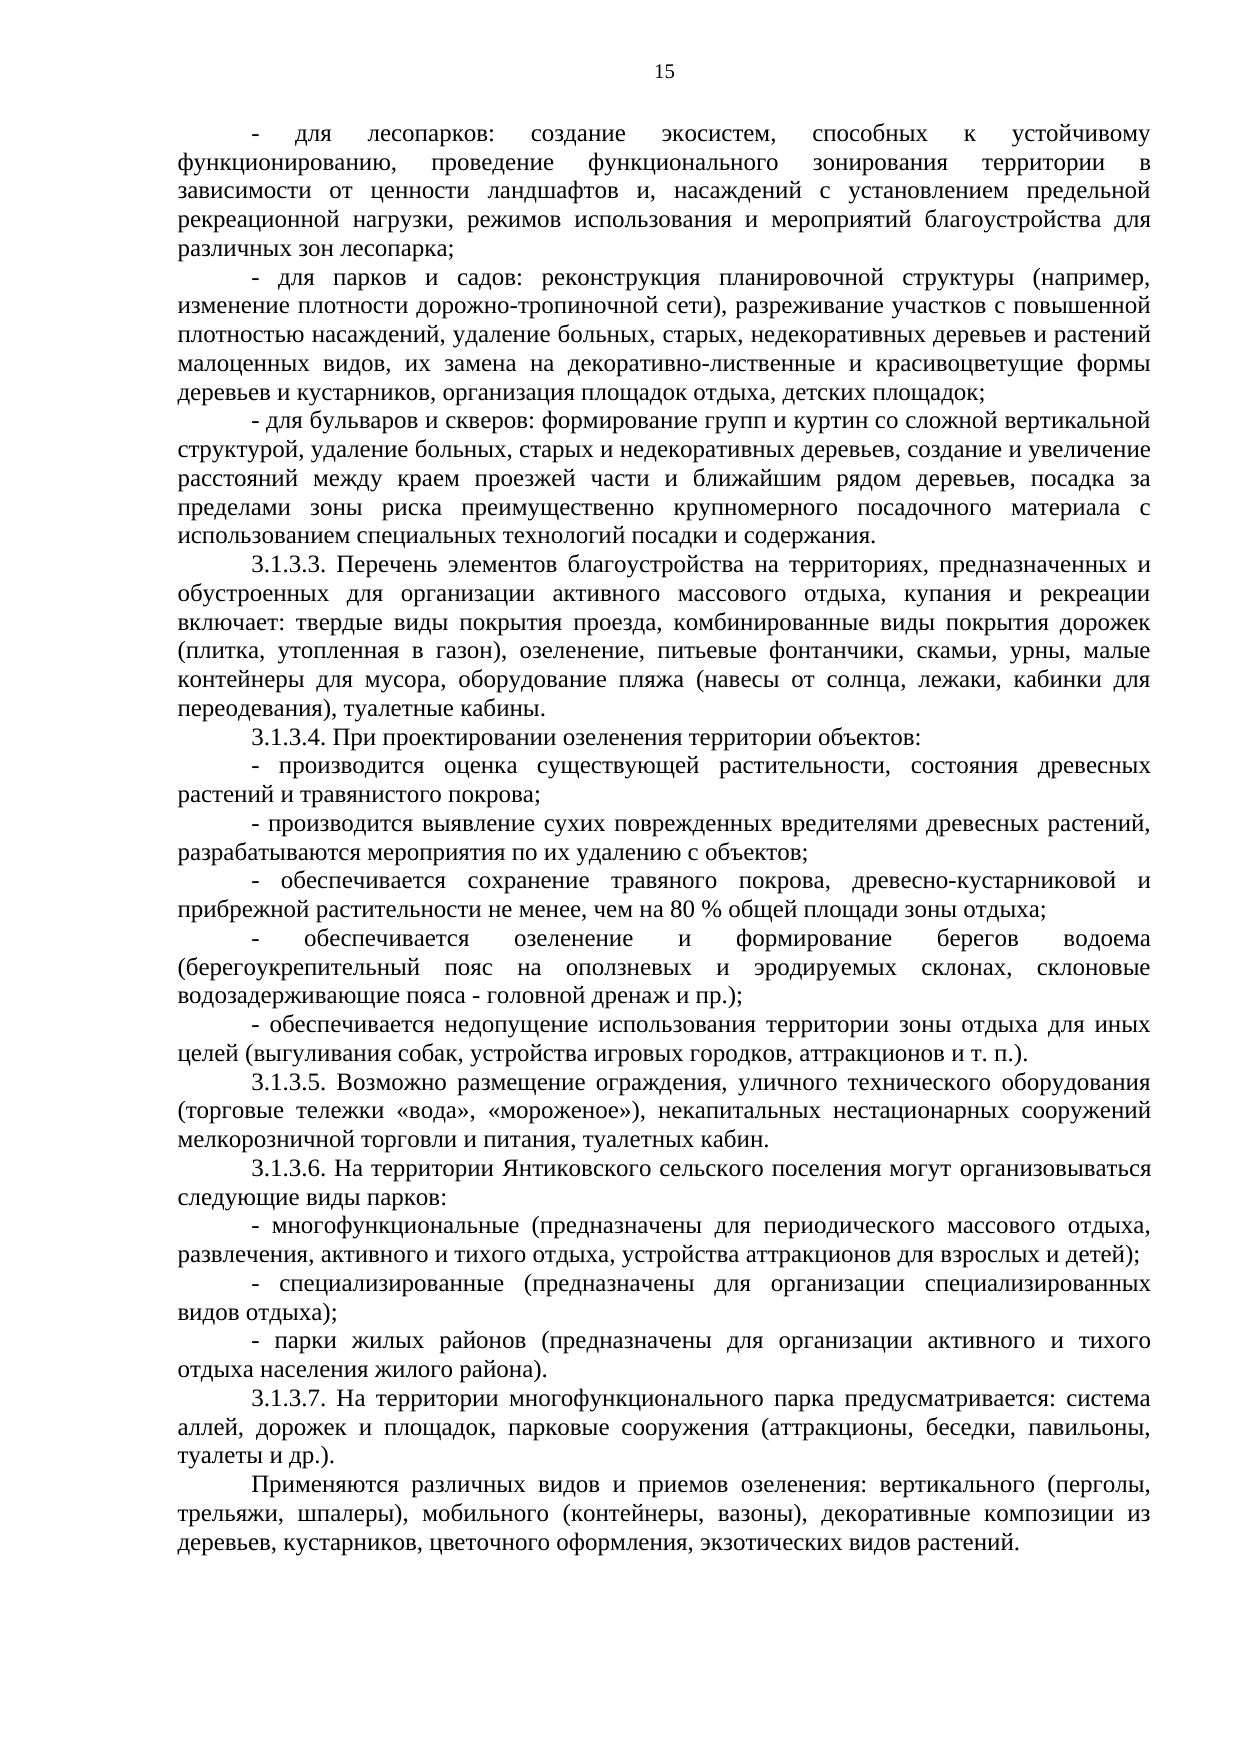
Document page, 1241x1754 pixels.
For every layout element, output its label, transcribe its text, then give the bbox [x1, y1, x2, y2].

text - обеспечивается озеленение и формирование берегов водоема (берегоукрепительный пояс на оползневых и эродируемых склонах, склоновые водозадерживающие пояса - головной дренаж и пр.); [177, 923, 1152, 1009]
text - производится выявление сухих поврежденных вредителями древесных растений, разрабатываются мероприятия по их удалению с объектов; [177, 808, 1152, 866]
text - специализированные (предназначены для организации специализированных видов отдыха); [177, 1268, 1152, 1326]
text 3.1.3.4. При проектировании озеленения территории объектов: [177, 722, 1152, 751]
text - парки жилых районов (предназначены для организации активного и тихого отдыха населения жилого района). [177, 1326, 1152, 1383]
text 3.1.3.3. Перечень элементов благоустройства на территориях, предназначенных и обустроенных для организации активного массового отдыха, купания и рекреации включает: твердые виды покрытия проезда, комбинированные виды покрытия дорожек (плитка, утопленная в газон), озеленение, питьевые фонтанчики, скамьи, урны, малые контейнеры для мусора, оборудование пляжа (навесы от солнца, лежаки, кабинки для переодевания), туалетные кабины. [177, 549, 1152, 722]
text Применяются различных видов и приемов озеленения: вертикального (перголы, трельяжи, шпалеры), мобильного (контейнеры, вазоны), декоративные композиции из деревьев, кустарников, цветочного оформления, экзотических видов растений. [177, 1469, 1152, 1556]
text 3.1.3.5. Возможно размещение ограждения, уличного технического оборудования (торговые тележки «вода», «мороженое»), некапитальных нестационарных сооружений мелкорозничной торговли и питания, туалетных кабин. [177, 1067, 1152, 1153]
text - производится оценка существующей растительности, состояния древесных растений и травянистого покрова; [177, 751, 1152, 808]
text 3.1.3.6. На территории Янтиковского сельского поселения могут организовываться следующие виды парков: [177, 1153, 1152, 1211]
text - обеспечивается сохранение травяного покрова, древесно-кустарниковой и прибрежной растительности не менее, чем на 80 % общей площади зоны отдыха; [177, 866, 1152, 923]
text - для бульваров и скверов: формирование групп и куртин со сложной вертикальной структурой, удаление больных, старых и недекоративных деревьев, создание и увеличение расстояний между краем проезжей части и ближайшим рядом деревьев, посадка за пределами зоны риска преимущественно крупномерного посадочного материала с использованием специальных технологий посадки и содержания. [177, 406, 1152, 549]
text - многофункциональные (предназначены для периодического массового отдыха, развлечения, активного и тихого отдыха, устройства аттракционов для взрослых и детей); [177, 1211, 1152, 1268]
text - для лесопарков: создание экосистем, способных к устойчивому функционированию, проведение функционального зонирования территории в зависимости от ценности ландшафтов и, насаждений с установлением предельной рекреационной нагрузки, режимов использования и мероприятий благоустройства для различных зон лесопарка; [177, 118, 1152, 262]
text - для парков и садов: реконструкция планировочной структуры (например, изменение плотности дорожно-тропиночной сети), разреживание участков с повышенной плотностью насаждений, удаление больных, старых, недекоративных деревьев и растений малоценных видов, их замена на декоративно-лиственные и красивоцветущие формы деревьев и кустарников, организация площадок отдыха, детских площадок; [177, 262, 1152, 406]
text 3.1.3.7. На территории многофункционального парка предусматривается: система аллей, дорожек и площадок, парковые сооружения (аттракционы, беседки, павильоны, туалеты и др.). [177, 1383, 1152, 1469]
text - обеспечивается недопущение использования территории зоны отдыха для иных целей (выгуливания собак, устройства игровых городков, аттракционов и т. п.). [177, 1009, 1152, 1067]
